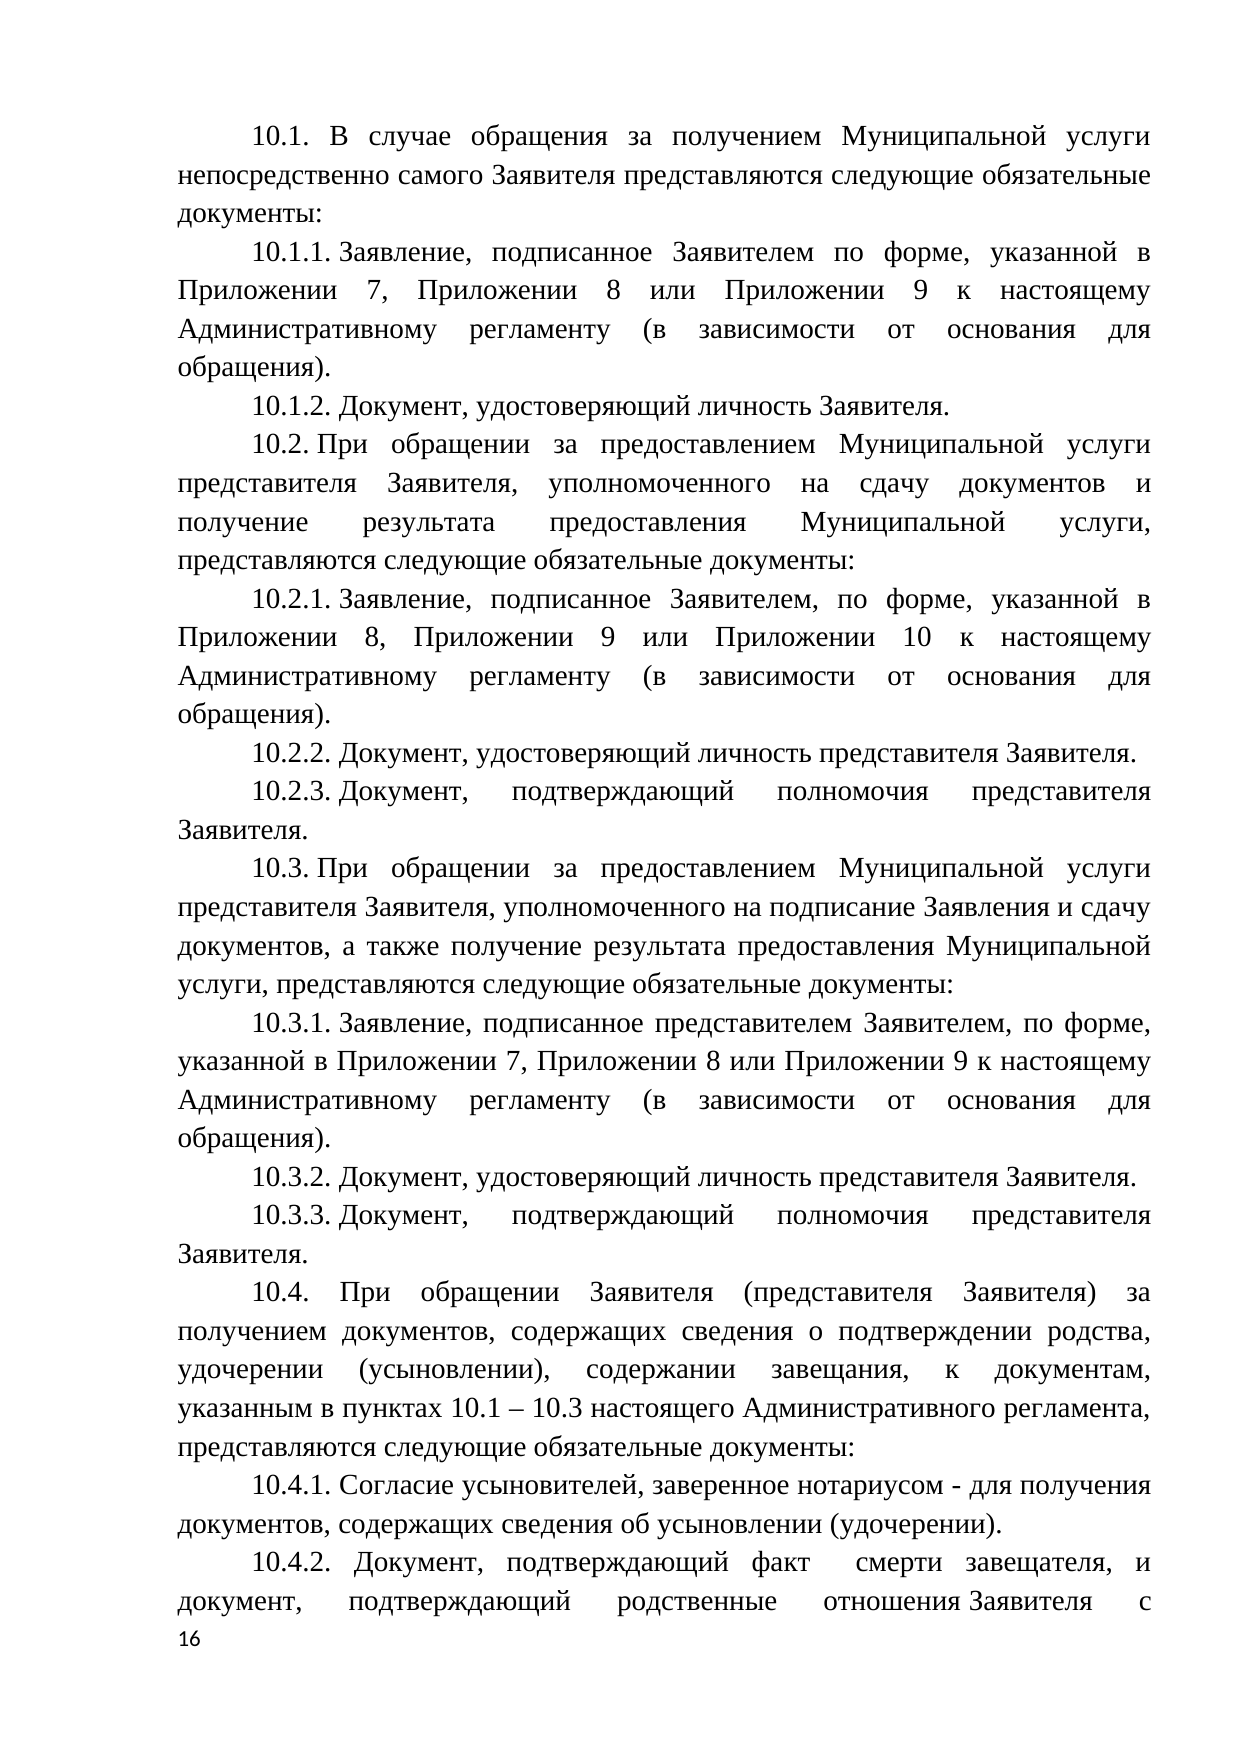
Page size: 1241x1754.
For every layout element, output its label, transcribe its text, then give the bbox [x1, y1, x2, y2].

list 10.3.3. Документ, подтверждающий полномочия представителя Заявителя. [177, 1197, 1152, 1269]
list 10.3.2. Документ, удостоверяющий личность представителя Заявителя. [177, 1159, 1152, 1192]
list 10.2.2. Документ, удостоверяющий личность представителя Заявителя. [177, 735, 1152, 768]
list 10.2.3. Документ, подтверждающий полномочия представителя Заявителя. [177, 773, 1152, 846]
list 10.1. В случае обращения за получением Муниципальной услуги непосредственно самого Заявителя представляются следующие обязательные документы: [177, 118, 1152, 229]
list 10.2. При обращении за предоставлением Муниципальной услуги представителя Заявителя, уполномоченного на сдачу документов и получение результата предоставления Муниципальной услуги, представляются следующие обязательные документы: [177, 427, 1152, 576]
list 10.1.2. Документ, удостоверяющий личность Заявителя. [177, 388, 1152, 422]
list 10.1.1. Заявление, подписанное Заявителем по форме, указанной в Приложении 7, Приложении 8 или Приложении 9 к настоящему Административному регламенту (в зависимости от основания для обращения). [177, 234, 1152, 383]
list 10.2.1. Заявление, подписанное Заявителем, по форме, указанной в Приложении 8, Приложении 9 или Приложении 10 к настоящему Административному регламенту (в зависимости от основания для обращения). [177, 581, 1152, 730]
list 10.3.1. Заявление, подписанное представителем Заявителем, по форме, указанной в Приложении 7, Приложении 8 или Приложении 9 к настоящему Административному регламенту (в зависимости от основания для обращения). [177, 1005, 1152, 1154]
list 10.4.1. Согласие усыновителей, заверенное нотариусом - для получения документов, содержащих сведения об усыновлении (удочерении). [177, 1467, 1152, 1539]
list 10.3. При обращении за предоставлением Муниципальной услуги представителя Заявителя, уполномоченного на подписание Заявления и сдачу документов, а также получение результата предоставления Муниципальной услуги, представляются следующие обязательные документы: [177, 851, 1152, 1000]
list 10.4. При обращении Заявителя (представителя Заявителя) за получением документов, содержащих сведения о подтверждении родства, удочерении (усыновлении), содержании завещания, к документам, указанным в пунктах 10.1 – 10.3 настоящего Административного регламента, представляются следующие обязательные документы: [177, 1274, 1152, 1462]
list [177, 1544, 1152, 1616]
